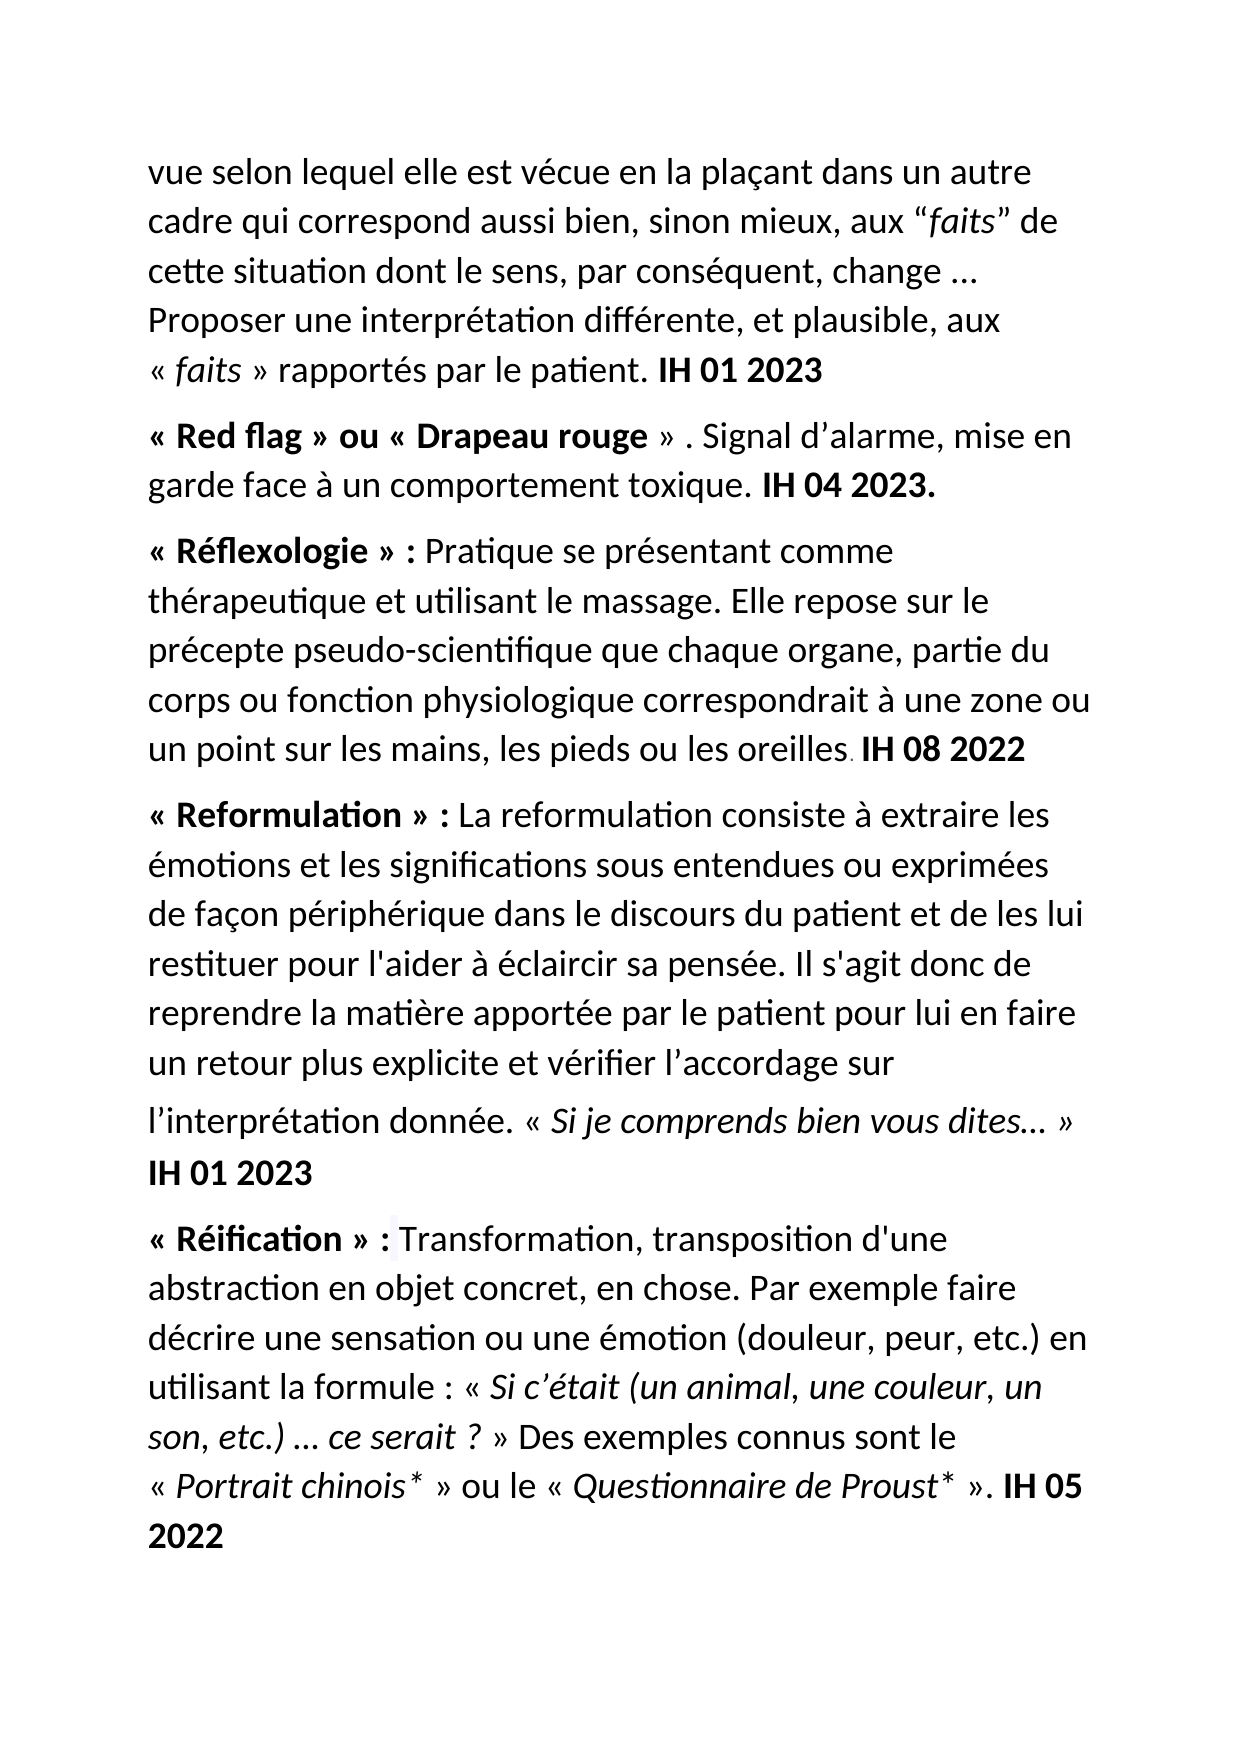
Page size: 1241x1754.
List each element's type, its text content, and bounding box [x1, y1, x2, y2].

text « Red flag » ou « Drapeau rouge » . Signal d’alarme, mise en garde face à un comportement toxique. IH 04 2023. [148, 412, 1093, 507]
text « Réification » : Transformation, transposition d'une abstraction en objet concret, en chose. Par exemple faire décrire une sensation ou une émotion (douleur, peur, etc.) en utilisant la formule : « Si c’était (un animal, une couleur, un son, etc.) … ce serait ? » Des exemples connus sont le « Portrait chinois* » ou le « Questionnaire de Proust* ». IH 05 2022 [148, 1215, 1093, 1557]
text « Reformulation » : La reformulation consiste à extraire les émotions et les significations sous entendues ou exprimées de façon périphérique dans le discours du patient et de les lui restituer pour l'aider à éclaircir sa pensée. Il s'agit donc de reprendre la matière apportée par le patient pour lui en faire un retour plus explicite et vérifier l’accordage sur l’interprétation donnée. « Si je comprends bien vous dites… » IH 01 2023 [148, 791, 1093, 1194]
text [148, 148, 1093, 391]
text « Réflexologie » : Pratique se présentant comme thérapeutique et utilisant le massage. Elle repose sur le précepte pseudo-scientifique que chaque organe, partie du corps ou fonction physiologique correspondrait à une zone ou un point sur les mains, les pieds ou les oreilles. IH 08 2022 [148, 527, 1093, 771]
